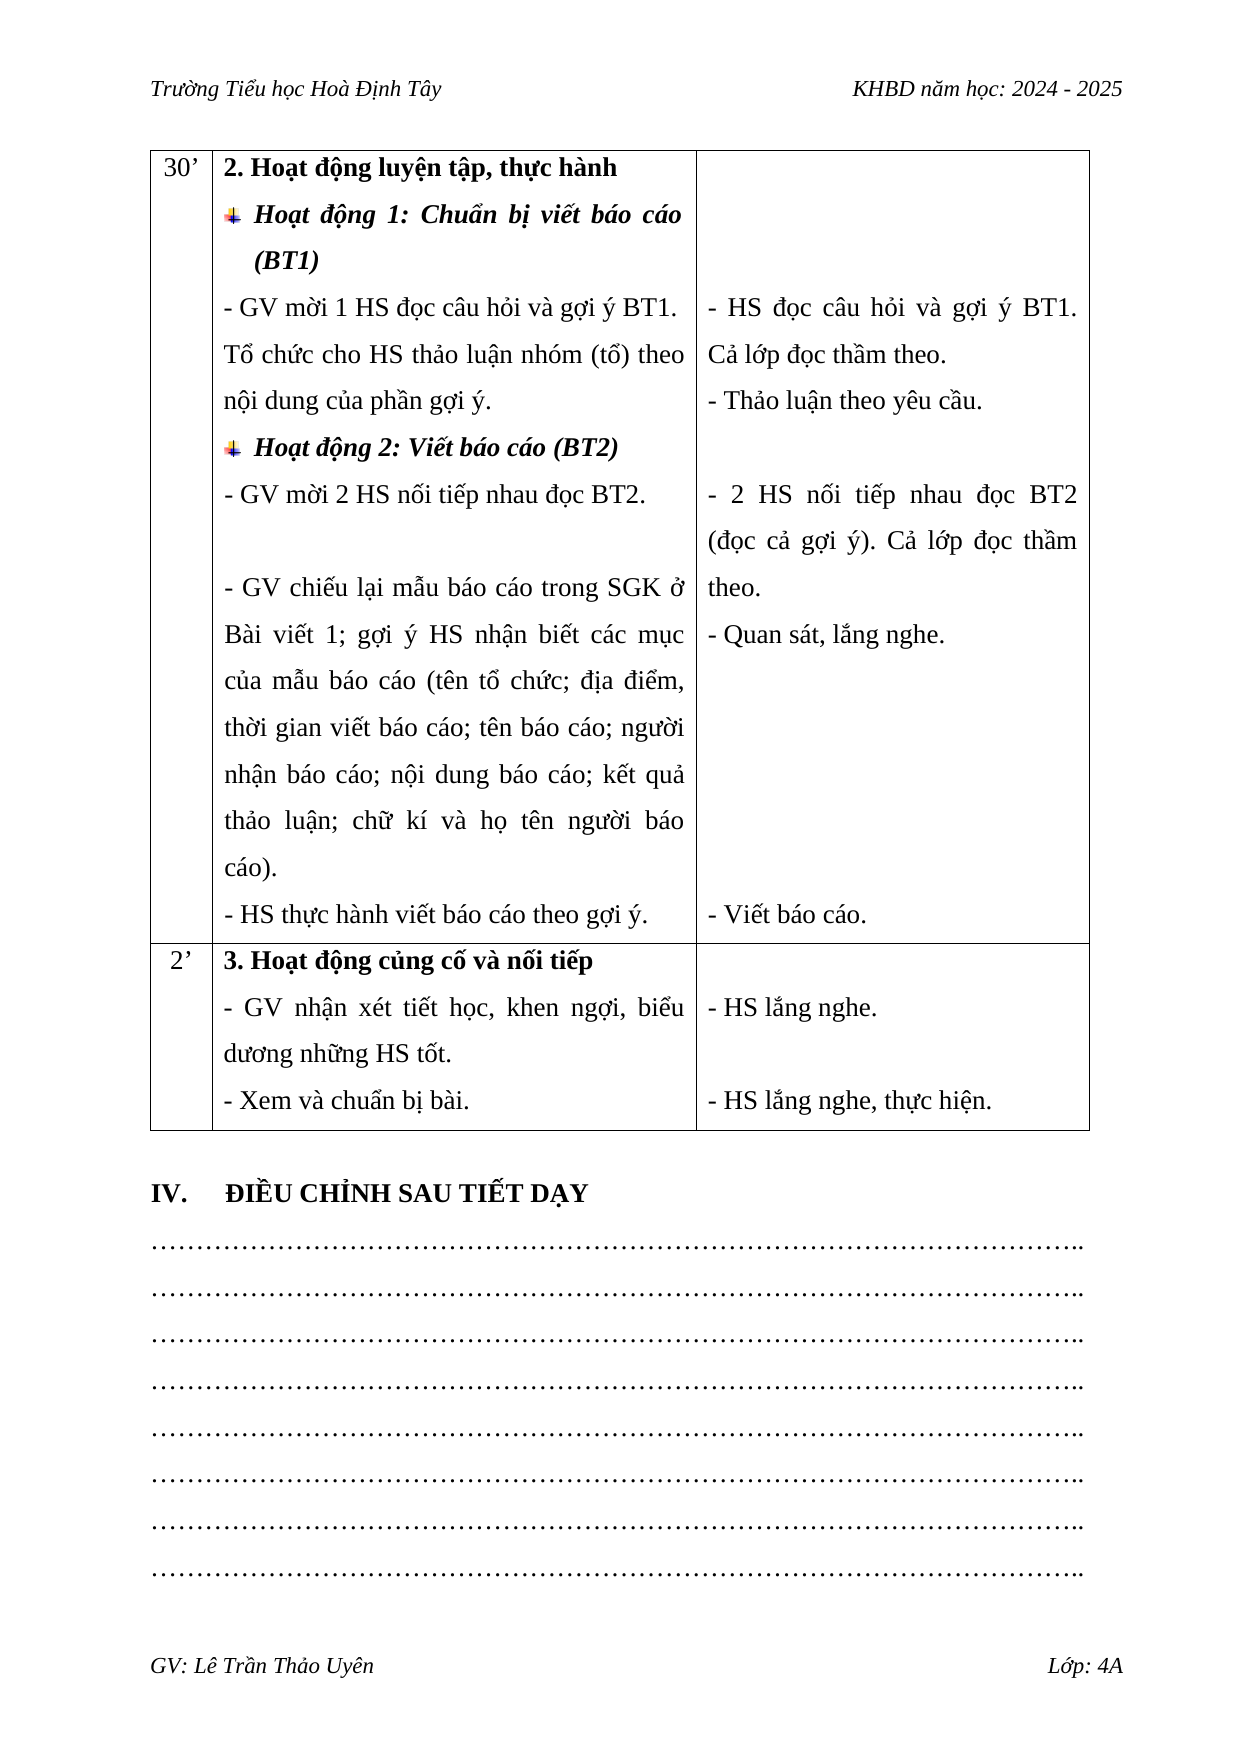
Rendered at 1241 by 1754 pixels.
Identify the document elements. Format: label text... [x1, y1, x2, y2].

table_cell 2. Hoạt động luyện tập, thực hành Hoạt động 1: Chuẩn bị viết báo cáo (BT1) - GV mời 1 HS đọc câu hỏi và gợi ý BT1. Tổ chức cho HS thảo luận nhóm (tổ) theo nội dung của phần gợi ý. Hoạt động 2: Viết báo cáo (BT2) - GV mời 2 HS nối tiếp nhau đọc BT2. - GV chiếu lại mẫu báo cáo trong SGK ở Bài viết 1; gợi ý HS nhận biết các mục của mẫu báo cáo (tên tổ chức; địa điểm, thời gian viết báo cáo; tên báo cáo; người nhận báo cáo; nội dung báo cáo; kết quả thảo luận; chữ kí và họ tên người báo cáo). - HS thực hành viết báo cáo theo gợi ý. [213, 151, 696, 943]
table_cell 2’ [151, 944, 212, 1129]
text …………………………………………………………………………………………..………………………………………………………………………………………….. [150, 1224, 1090, 1302]
picture [224, 439, 241, 457]
table_cell 3. Hoạt động củng cố và nối tiếp - GV nhận xét tiết học, khen ngợi, biểu dương những HS tốt. - Xem và chuẩn bị bài. [213, 944, 696, 1129]
list ĐIỀU CHỈNH SAU TIẾT DẠY [187, 1177, 1090, 1208]
table_cell - HS lắng nghe. - HS lắng nghe, thực hiện. [697, 944, 1089, 1129]
picture [224, 206, 241, 224]
table_cell 30’ [151, 151, 212, 943]
table_cell - HS đọc câu hỏi và gợi ý BT1. Cả lớp đọc thầm theo. - Thảo luận theo yêu cầu. - 2 HS nối tiếp nhau đọc BT2 (đọc cả gợi ý). Cả lớp đọc thầm theo. - Quan sát, lắng nghe. - Viết báo cáo. [697, 151, 1089, 943]
text …………………………………………………………………………………………..…………………………………………………………………………………………..…………………………………………………………………………………………..…………………………………………………………………………………………..…………………………………………………………………………………………..………………………………………………………………………………………….. [150, 1317, 1090, 1582]
